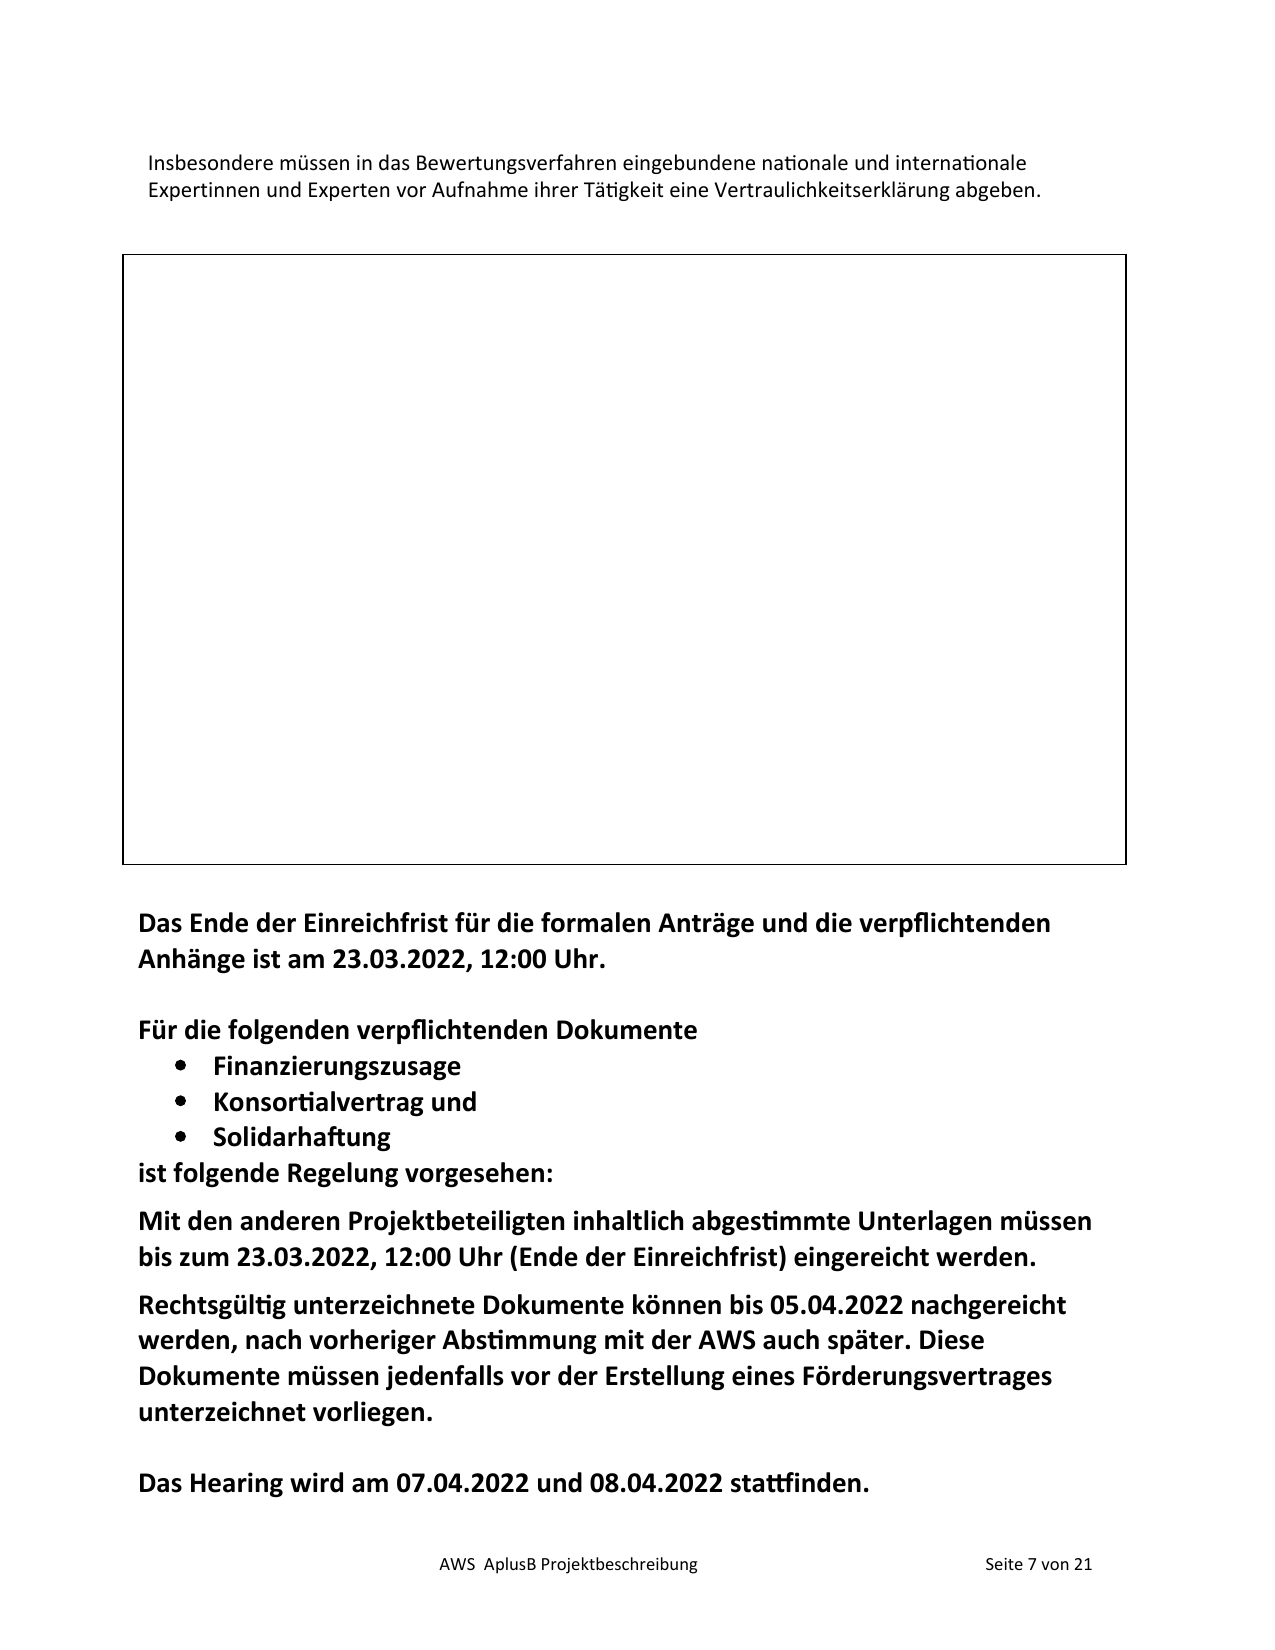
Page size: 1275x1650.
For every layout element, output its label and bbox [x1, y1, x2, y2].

text [148, 148, 1127, 204]
